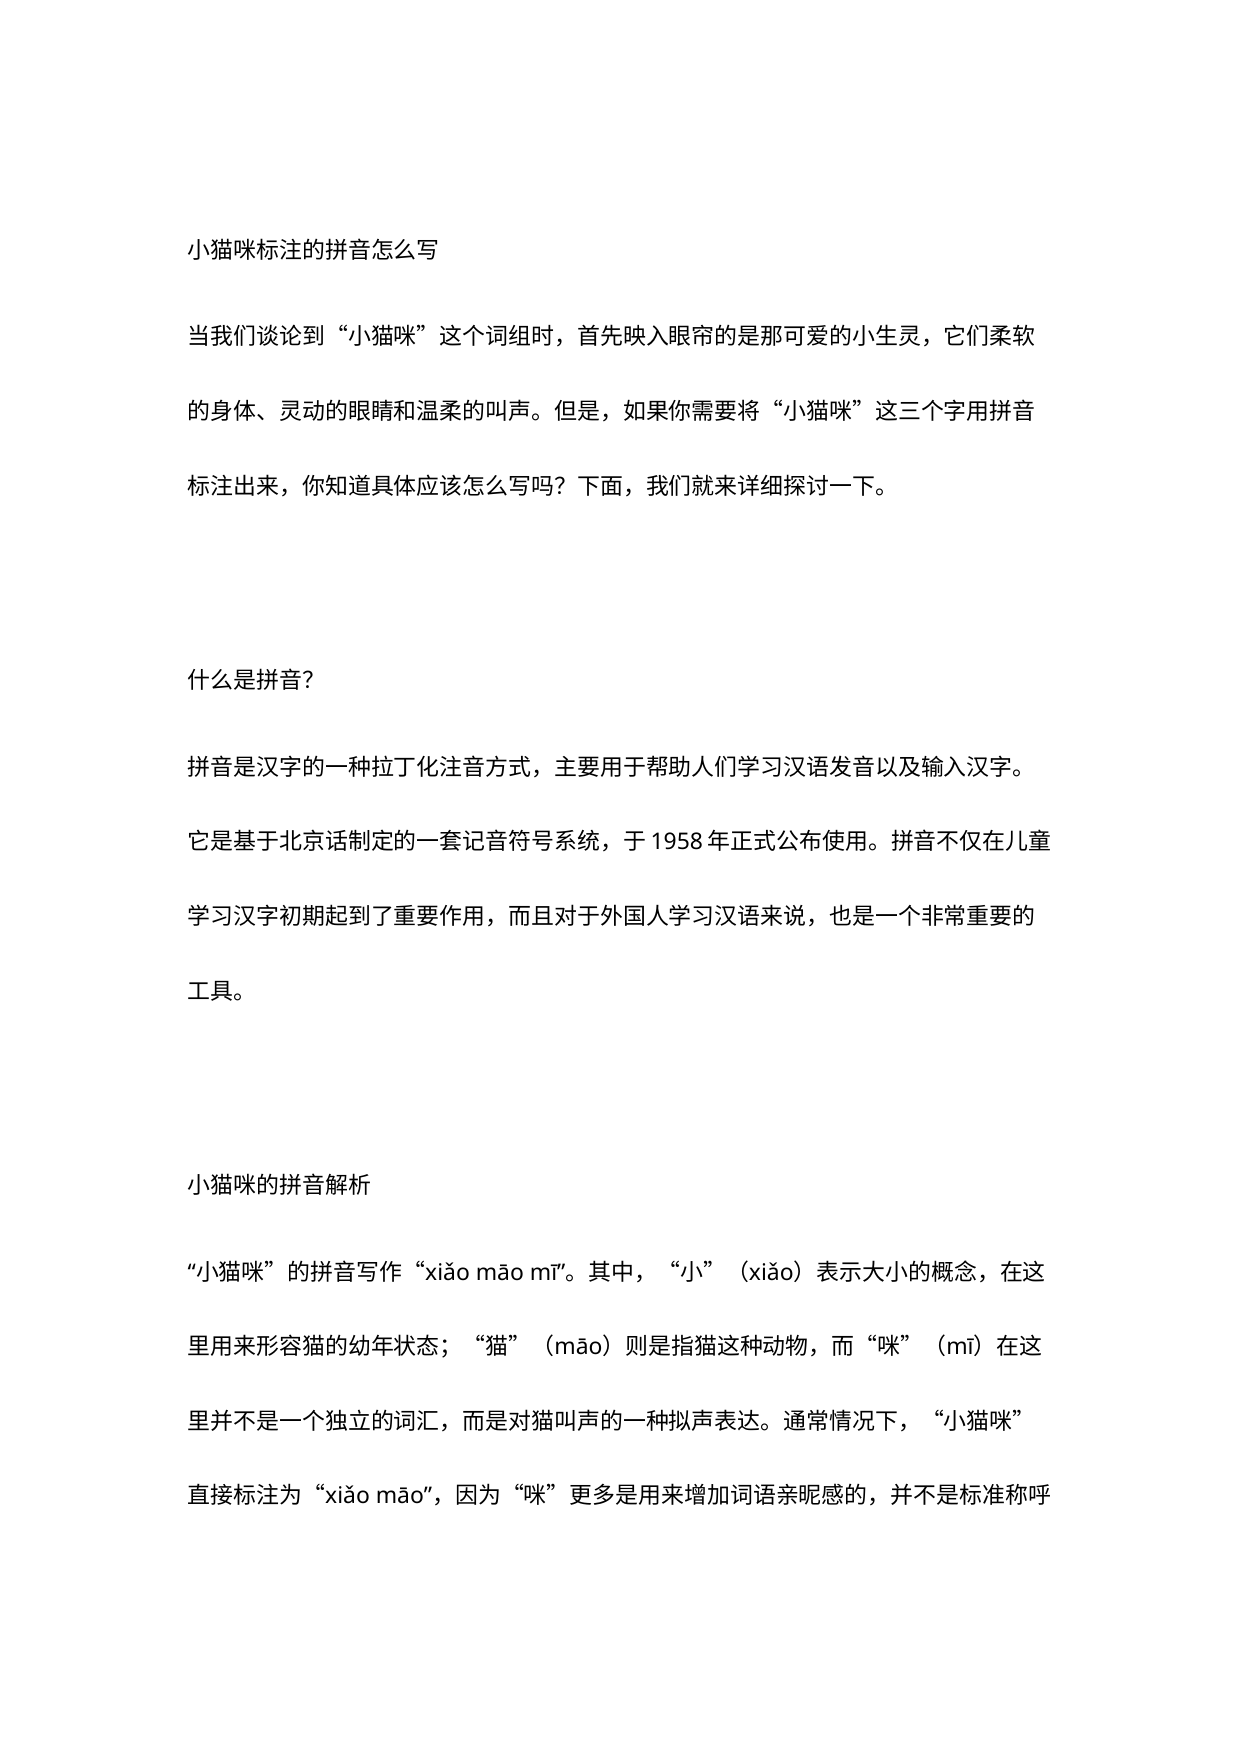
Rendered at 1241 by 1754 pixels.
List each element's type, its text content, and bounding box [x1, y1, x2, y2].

text 拼音是汉字的一种拉丁化注音方式，主要用于帮助人们学习汉语发音以及输入汉字。它是基于北京话制定的一套记音符号系统，于1958年正式公布使用。拼音不仅在儿童学习汉字初期起到了重要作用，而且对于外国人学习汉语来说，也是一个非常重要的工具。 [187, 733, 1053, 1022]
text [187, 1237, 1053, 1527]
text 当我们谈论到“小猫咪”这个词组时，首先映入眼帘的是那可爱的小生灵，它们柔软的身体、灵动的眼睛和温柔的叫声。但是，如果你需要将“小猫咪”这三个字用拼音标注出来，你知道具体应该怎么写吗？下面，我们就来详细探讨一下。 [187, 302, 1053, 517]
text 小猫咪标注的拼音怎么写 [187, 216, 1053, 281]
text 什么是拼音？ [187, 646, 1053, 711]
text 小猫咪的拼音解析 [187, 1151, 1053, 1216]
